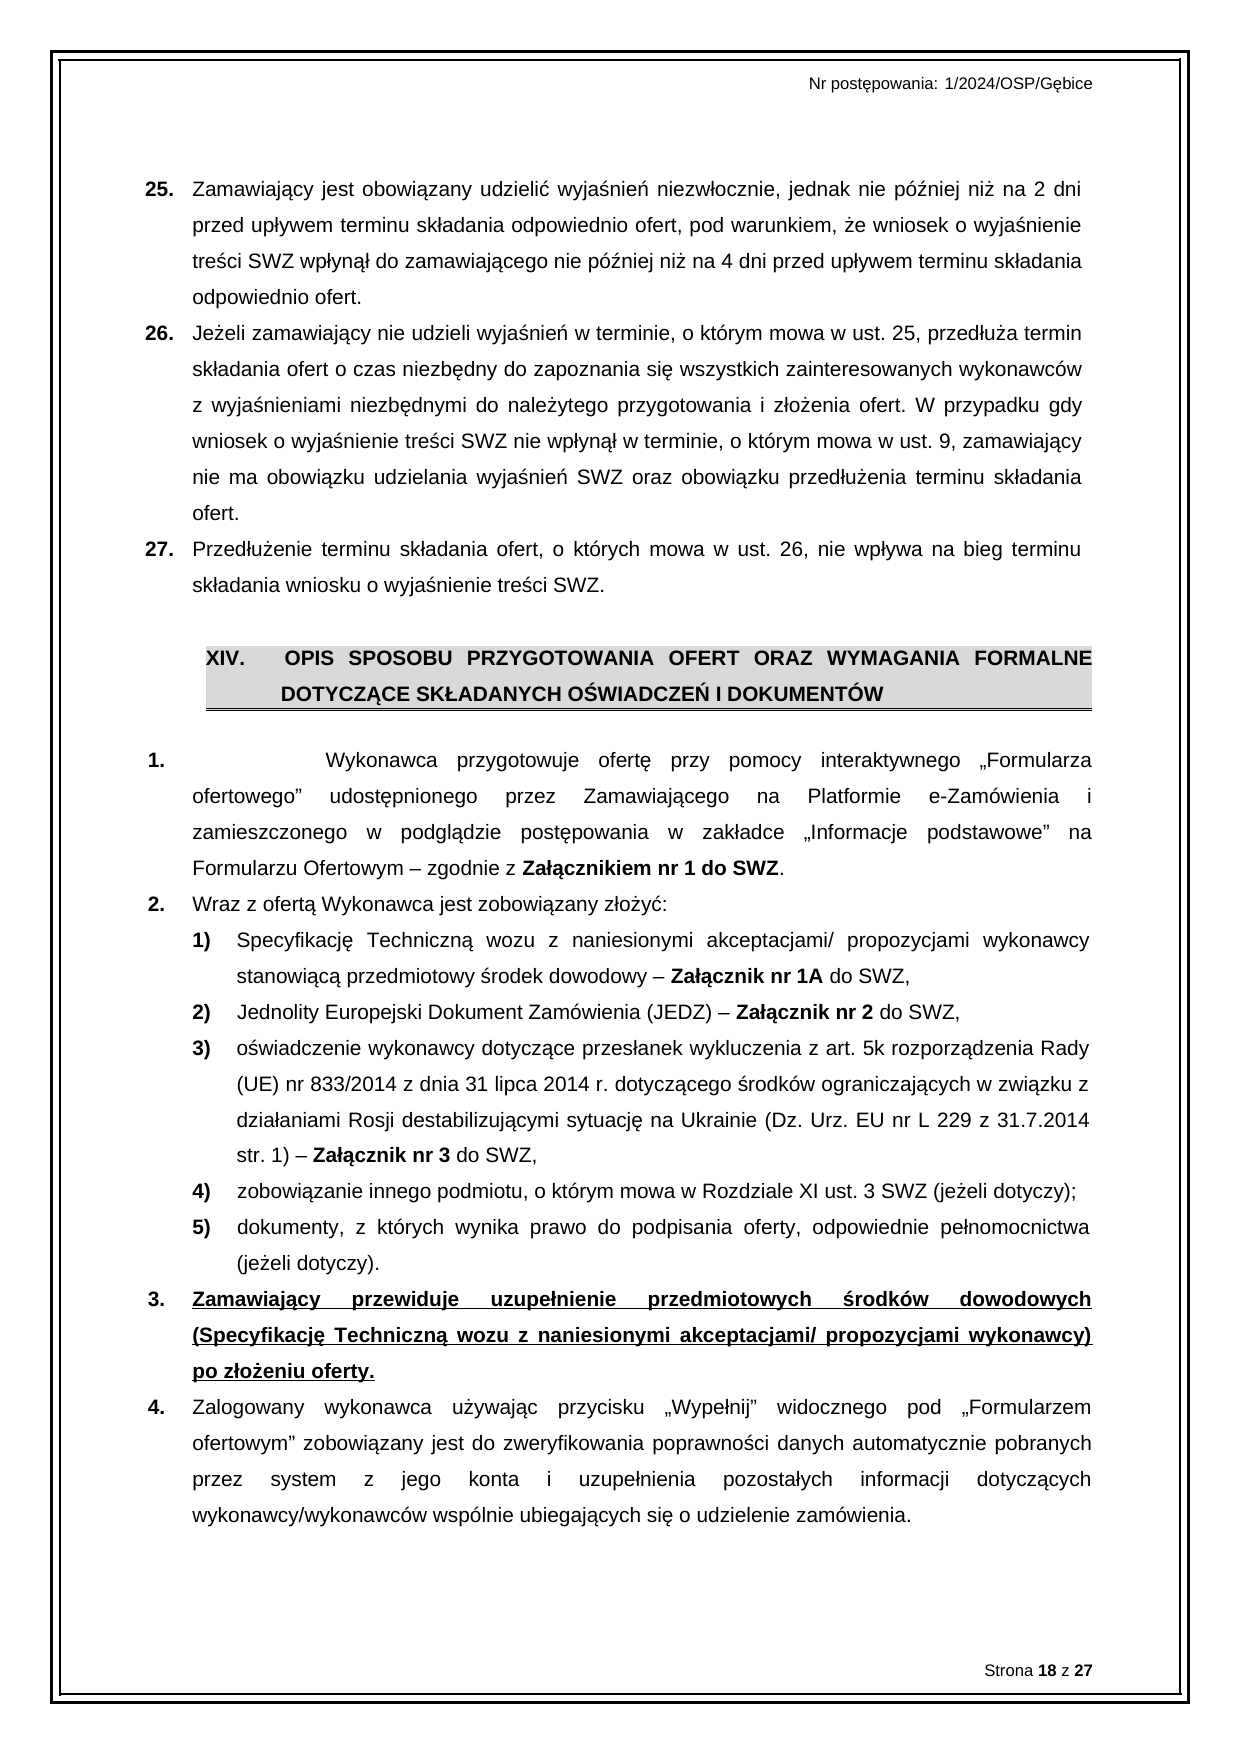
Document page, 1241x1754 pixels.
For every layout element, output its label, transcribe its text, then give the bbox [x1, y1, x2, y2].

list oświadczenie wykonawcy dotyczące przesłanek wykluczenia z art. 5k rozporządzenia Rady (UE) nr 833/2014 z dnia 31 lipca 2014 r. dotyczącego środków ograniczających w związku z działaniami Rosji destabilizującymi sytuację na Ukrainie (Dz. Urz. EU nr L 229 z 31.7.2014 str. 1) – Załącznik nr 3 do SWZ, [192, 1036, 1090, 1167]
list Przedłużenie terminu składania ofert, o których mowa w ust. 26, nie wpływa na bieg terminu składania wniosku o wyjaśnienie treści SWZ. [145, 537, 1083, 596]
list Jednolity Europejski Dokument Zamówienia (JEDZ) – Załącznik nr 2 do SWZ, [192, 999, 1090, 1023]
list Wraz z ofertą Wykonawca jest zobowiązany złożyć: [148, 892, 1090, 916]
list Zalogowany wykonawca używając przycisku „Wypełnij” widocznego pod „Formularzem ofertowym” zobowiązany jest do zweryfikowania poprawności danych automatycznie pobranych przez system z jego konta i uzupełnienia pozostałych informacji dotyczących wykonawcy/wykonawców wspólnie ubiegających się o udzielenie zamówienia. [148, 1395, 1092, 1527]
list Specyfikację Techniczną wozu z naniesionymi akceptacjami/ propozycjami wykonawcy stanowiącą przedmiotowy środek dowodowy – Załącznik nr 1A do SWZ, [192, 928, 1090, 988]
list Wykonawca przygotowuje ofertę przy pomocy interaktywnego „Formularza ofertowego” udostępnionego przez Zamawiającego na Platformie e-Zamówienia i zamieszczonego w podglądzie postępowania w zakładce „Informacje podstawowe” na Formularzu Ofertowym – zgodnie z Załącznikiem nr 1 do SWZ. [148, 748, 1092, 880]
list zobowiązanie innego podmiotu, o którym mowa w Rozdziale XI ust. 3 SWZ (jeżeli dotyczy); [192, 1179, 1090, 1203]
list dokumenty, z których wynika prawo do podpisania oferty, odpowiednie pełnomocnictwa (jeżeli dotyczy). [192, 1215, 1090, 1275]
text OPIS SPOSOBU PRZYGOTOWANIA OFERT ORAZ WYMAGANIA FORMALNE DOTYCZĄCE SKŁADANYCH OŚWIADCZEŃ I DOKUMENTÓW [206, 646, 1092, 708]
list Jeżeli zamawiający nie udzieli wyjaśnień w terminie, o którym mowa w ust. 25, przedłuża termin składania ofert o czas niezbędny do zapoznania się wszystkich zainteresowanych wykonawców z wyjaśnieniami niezbędnymi do należytego przygotowania i złożenia ofert. W przypadku gdy wniosek o wyjaśnienie treści SWZ nie wpłynął w terminie, o którym mowa w ust. 9, zamawiający nie ma obowiązku udzielania wyjaśnień SWZ oraz obowiązku przedłużenia terminu składania ofert. [145, 321, 1083, 524]
list Zamawiający przewiduje uzupełnienie przedmiotowych środków dowodowych (Specyfikację Techniczną wozu z naniesionymi akceptacjami/ propozycjami wykonawcy) po złożeniu oferty. [148, 1287, 1092, 1383]
list Zamawiający jest obowiązany udzielić wyjaśnień niezwłocznie, jednak nie później niż na 2 dni przed upływem terminu składania odpowiednio ofert, pod warunkiem, że wniosek o wyjaśnienie treści SWZ wpłynął do zamawiającego nie później niż na 4 dni przed upływem terminu składania odpowiednio ofert. [145, 177, 1083, 309]
